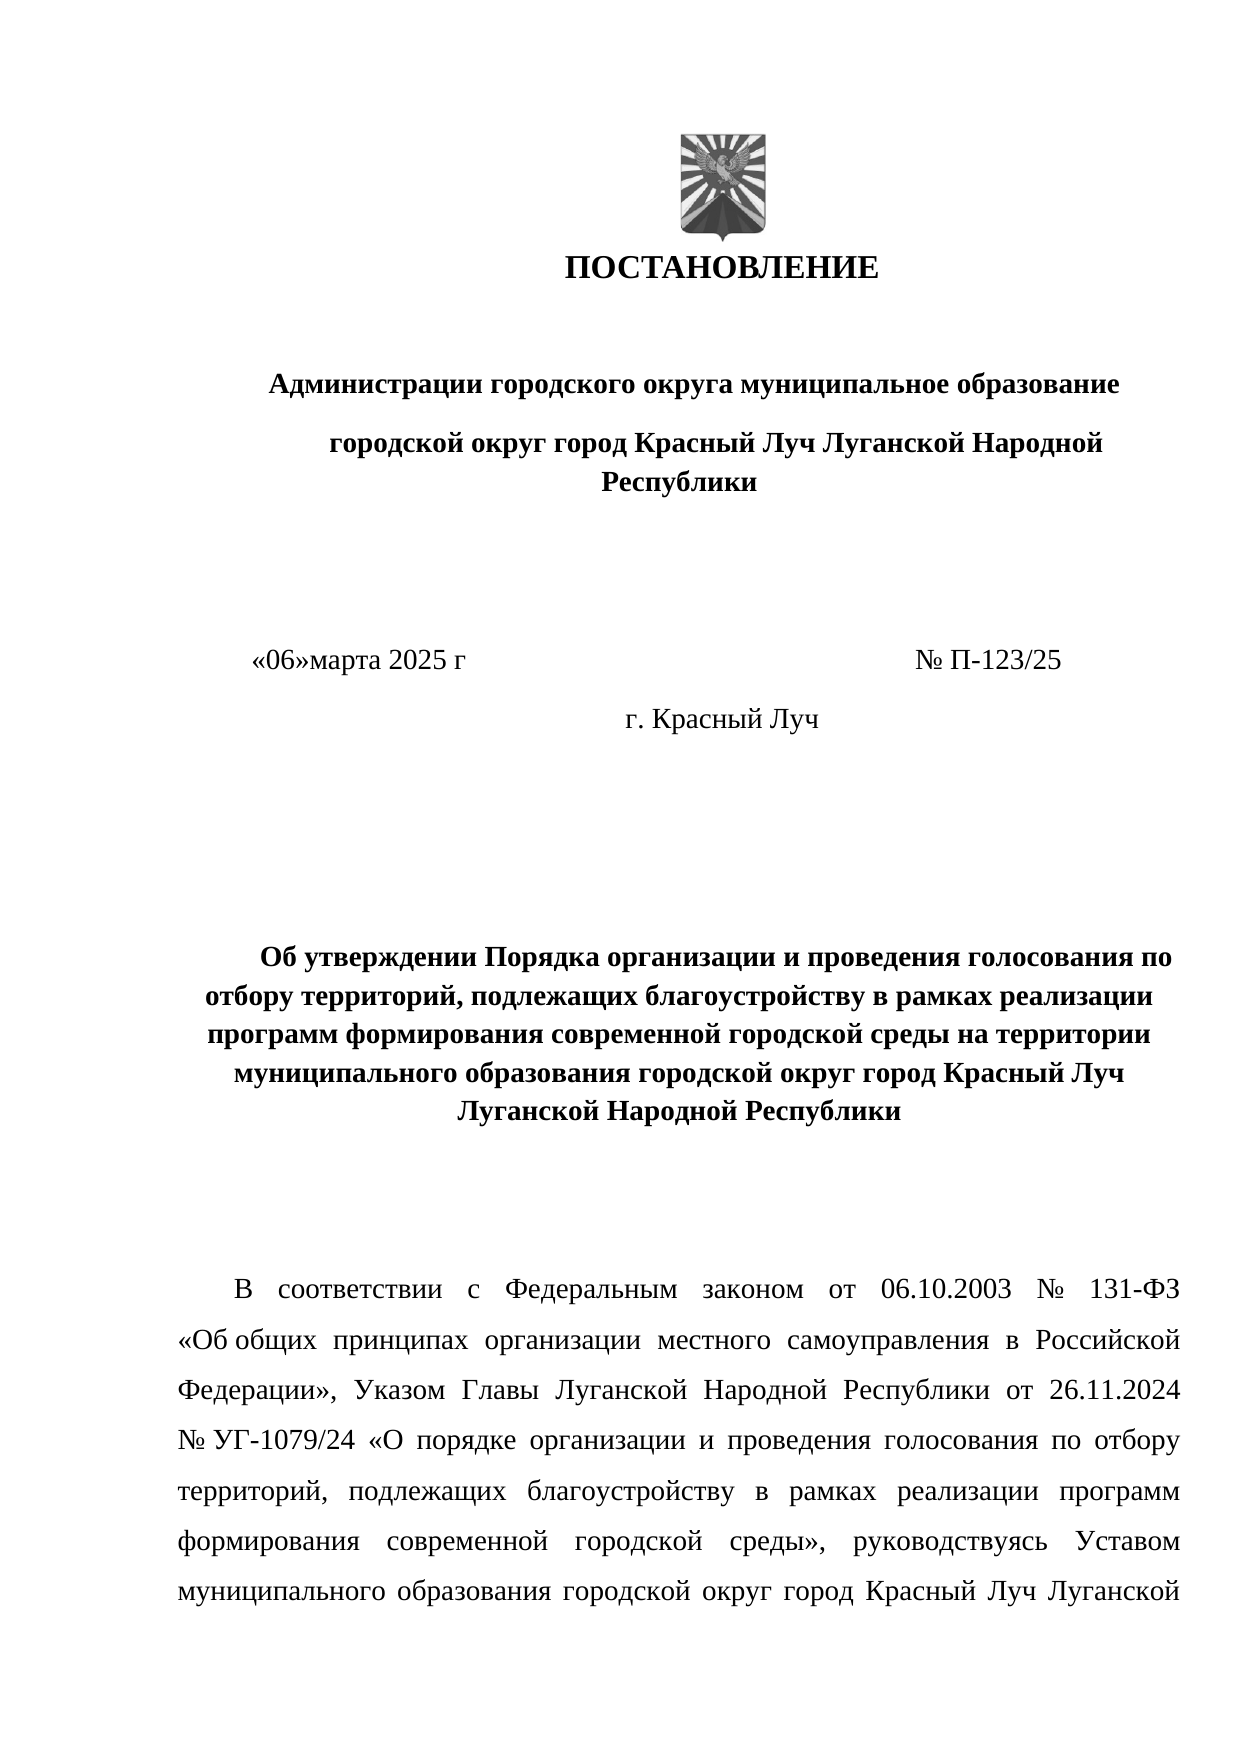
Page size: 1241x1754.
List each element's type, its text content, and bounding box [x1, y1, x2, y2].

list Администрации городского округа муниципальное образование [177, 366, 1137, 400]
text Об утверждении Порядка организации и проведения голосования по отбору территорий, подлежащих благоустройству в рамках реализации программ формирования современной городской среды на территории муниципального образования городской округ город Красный Луч Луганской Народной Республики [177, 939, 1181, 1127]
text г. Красный Луч [195, 702, 1175, 735]
text «06»марта 2025 г № П-123/25 [177, 642, 1175, 676]
list городской округ город Красный Луч Луганской Народной Республики [177, 426, 1181, 498]
text ПОСТАНОВЛЕНИЕ [195, 247, 1175, 286]
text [177, 1271, 1181, 1607]
